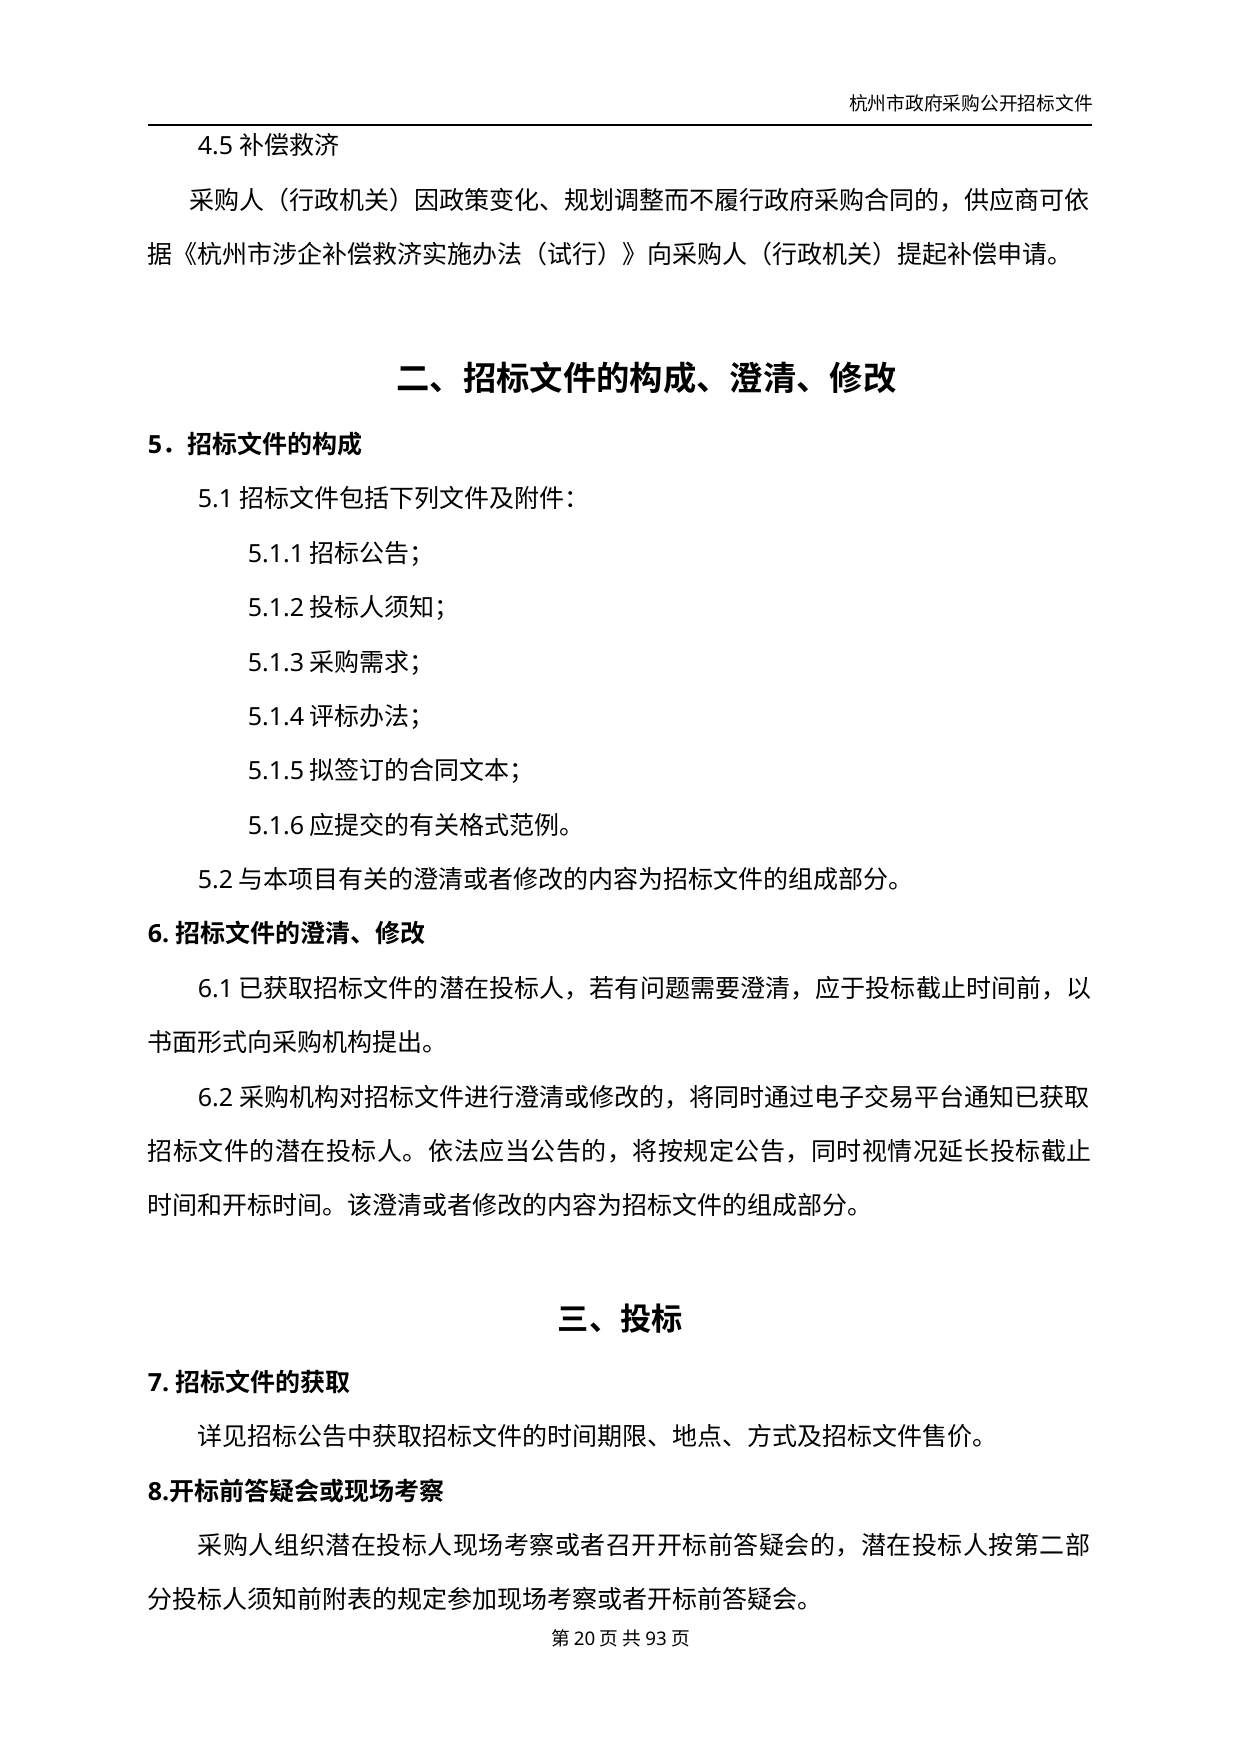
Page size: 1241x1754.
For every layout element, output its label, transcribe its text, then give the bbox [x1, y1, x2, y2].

text 5.1.1招标公告； [148, 533, 1092, 569]
text 6.1已获取招标文件的潜在投标人，若有问题需要澄清，应于投标截止时间前，以书面形式向采购机构提出。 [148, 968, 1092, 1059]
text 7. 招标文件的获取 [148, 1362, 1092, 1398]
text 5．招标文件的构成 [148, 424, 1092, 461]
text 5.2与本项目有关的澄清或者修改的内容为招标文件的组成部分。 [148, 859, 1092, 896]
text 4.5 补偿救济 [148, 126, 1092, 162]
text 8.开标前答疑会或现场考察 [148, 1471, 1092, 1507]
text 5.1.4评标办法； [148, 696, 1092, 733]
text 详见招标公告中获取招标文件的时间期限、地点、方式及招标文件售价。 [148, 1417, 1092, 1453]
text 5.1.3采购需求； [148, 642, 1092, 678]
text 5.1 招标文件包括下列文件及附件： [148, 479, 1092, 515]
text 5.1.2投标人须知； [148, 588, 1092, 624]
text 6.2 采购机构对招标文件进行澄清或修改的，将同时通过电子交易平台通知已获取招标文件的潜在投标人。依法应当公告的，将按规定公告，同时视情况延长投标截止时间和开标时间。该澄清或者修改的内容为招标文件的组成部分。 [148, 1077, 1092, 1222]
text 采购人组织潜在投标人现场考察或者召开开标前答疑会的，潜在投标人按第二部分投标人须知前附表的规定参加现场考察或者开标前答疑会。 [148, 1525, 1092, 1616]
text 6. 招标文件的澄清、修改 [148, 914, 1092, 950]
text 5.1.5拟签订的合同文本； [148, 751, 1092, 787]
text 采购人（行政机关）因政策变化、规划调整而不履行政府采购合同的，供应商可依据《杭州市涉企补偿救济实施办法（试行）》向采购人（行政机关）提起补偿申请。 [148, 180, 1092, 271]
text 5.1.6应提交的有关格式范例。 [148, 805, 1092, 841]
text 三、投标 [148, 1294, 1092, 1340]
text 二、招标文件的构成、澄清、修改 [148, 352, 1092, 400]
